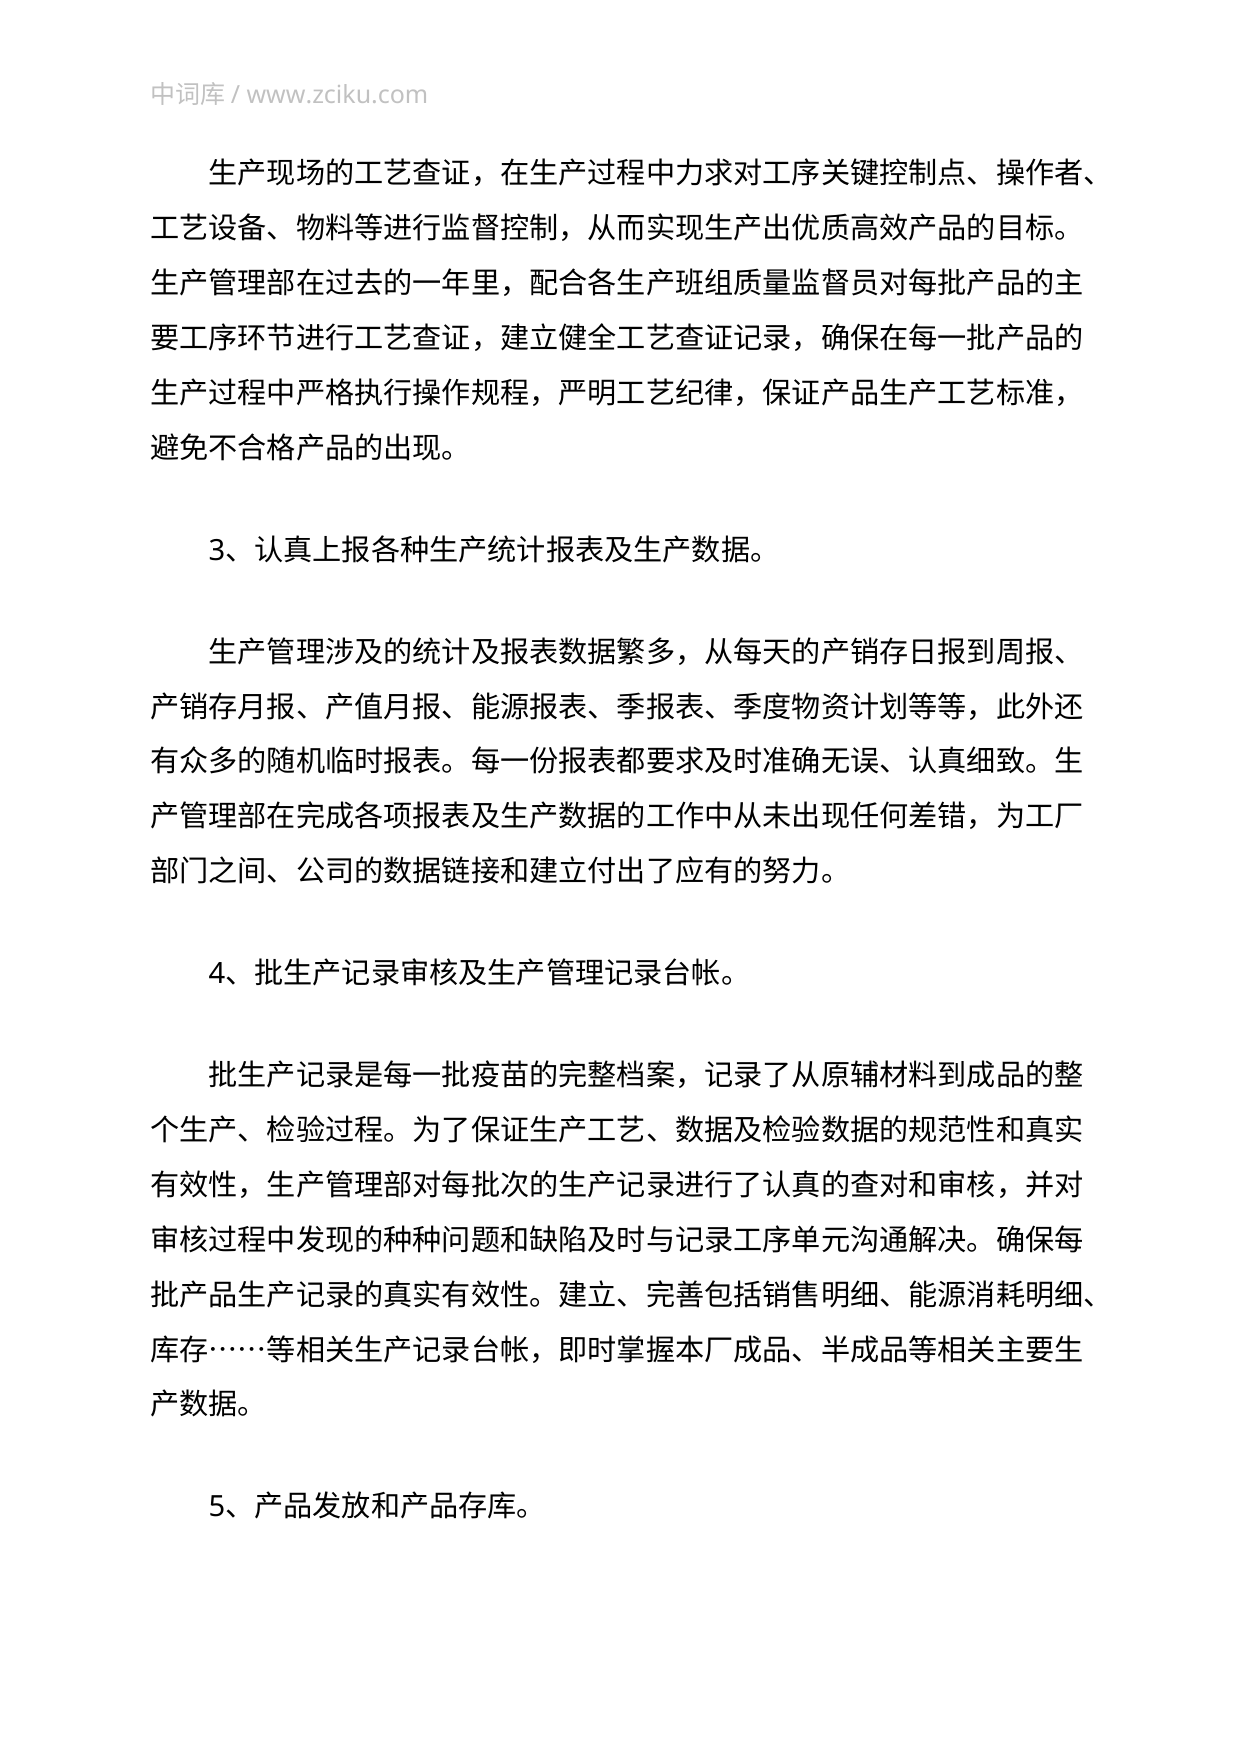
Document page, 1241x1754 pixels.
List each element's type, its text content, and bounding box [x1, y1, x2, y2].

text 生产现场的工艺查证，在生产过程中力求对工序关键控制点、操作者、工艺设备、物料等进行监督控制，从而实现生产出优质高效产品的目标。生产管理部在过去的一年里，配合各生产班组质量监督员对每批产品的主要工序环节进行工艺查证，建立健全工艺查证记录，确保在每一批产品的生产过程中严格执行操作规程，严明工艺纪律，保证产品生产工艺标准，避免不合格产品的出现。 [150, 150, 1090, 467]
text 生产管理涉及的统计及报表数据繁多，从每天的产销存日报到周报、产销存月报、产值月报、能源报表、季报表、季度物资计划等等，此外还有众多的随机临时报表。每一份报表都要求及时准确无误、认真细致。生产管理部在完成各项报表及生产数据的工作中从未出现任何差错，为工厂部门之间、公司的数据链接和建立付出了应有的努力。 [150, 628, 1090, 890]
text 3、认真上报各种生产统计报表及生产数据。 [150, 526, 1090, 569]
text 批生产记录是每一批疫苗的完整档案，记录了从原辅材料到成品的整个生产、检验过程。为了保证生产工艺、数据及检验数据的规范性和真实有效性，生产管理部对每批次的生产记录进行了认真的查对和审核，并对审核过程中发现的种种问题和缺陷及时与记录工序单元沟通解决。确保每批产品生产记录的真实有效性。建立、完善包括销售明细、能源消耗明细、库存……等相关生产记录台帐，即时掌握本厂成品、半成品等相关主要生产数据。 [150, 1052, 1090, 1423]
text 4、批生产记录审核及生产管理记录台帐。 [150, 949, 1090, 992]
text 5、产品发放和产品存库。 [150, 1483, 1090, 1525]
